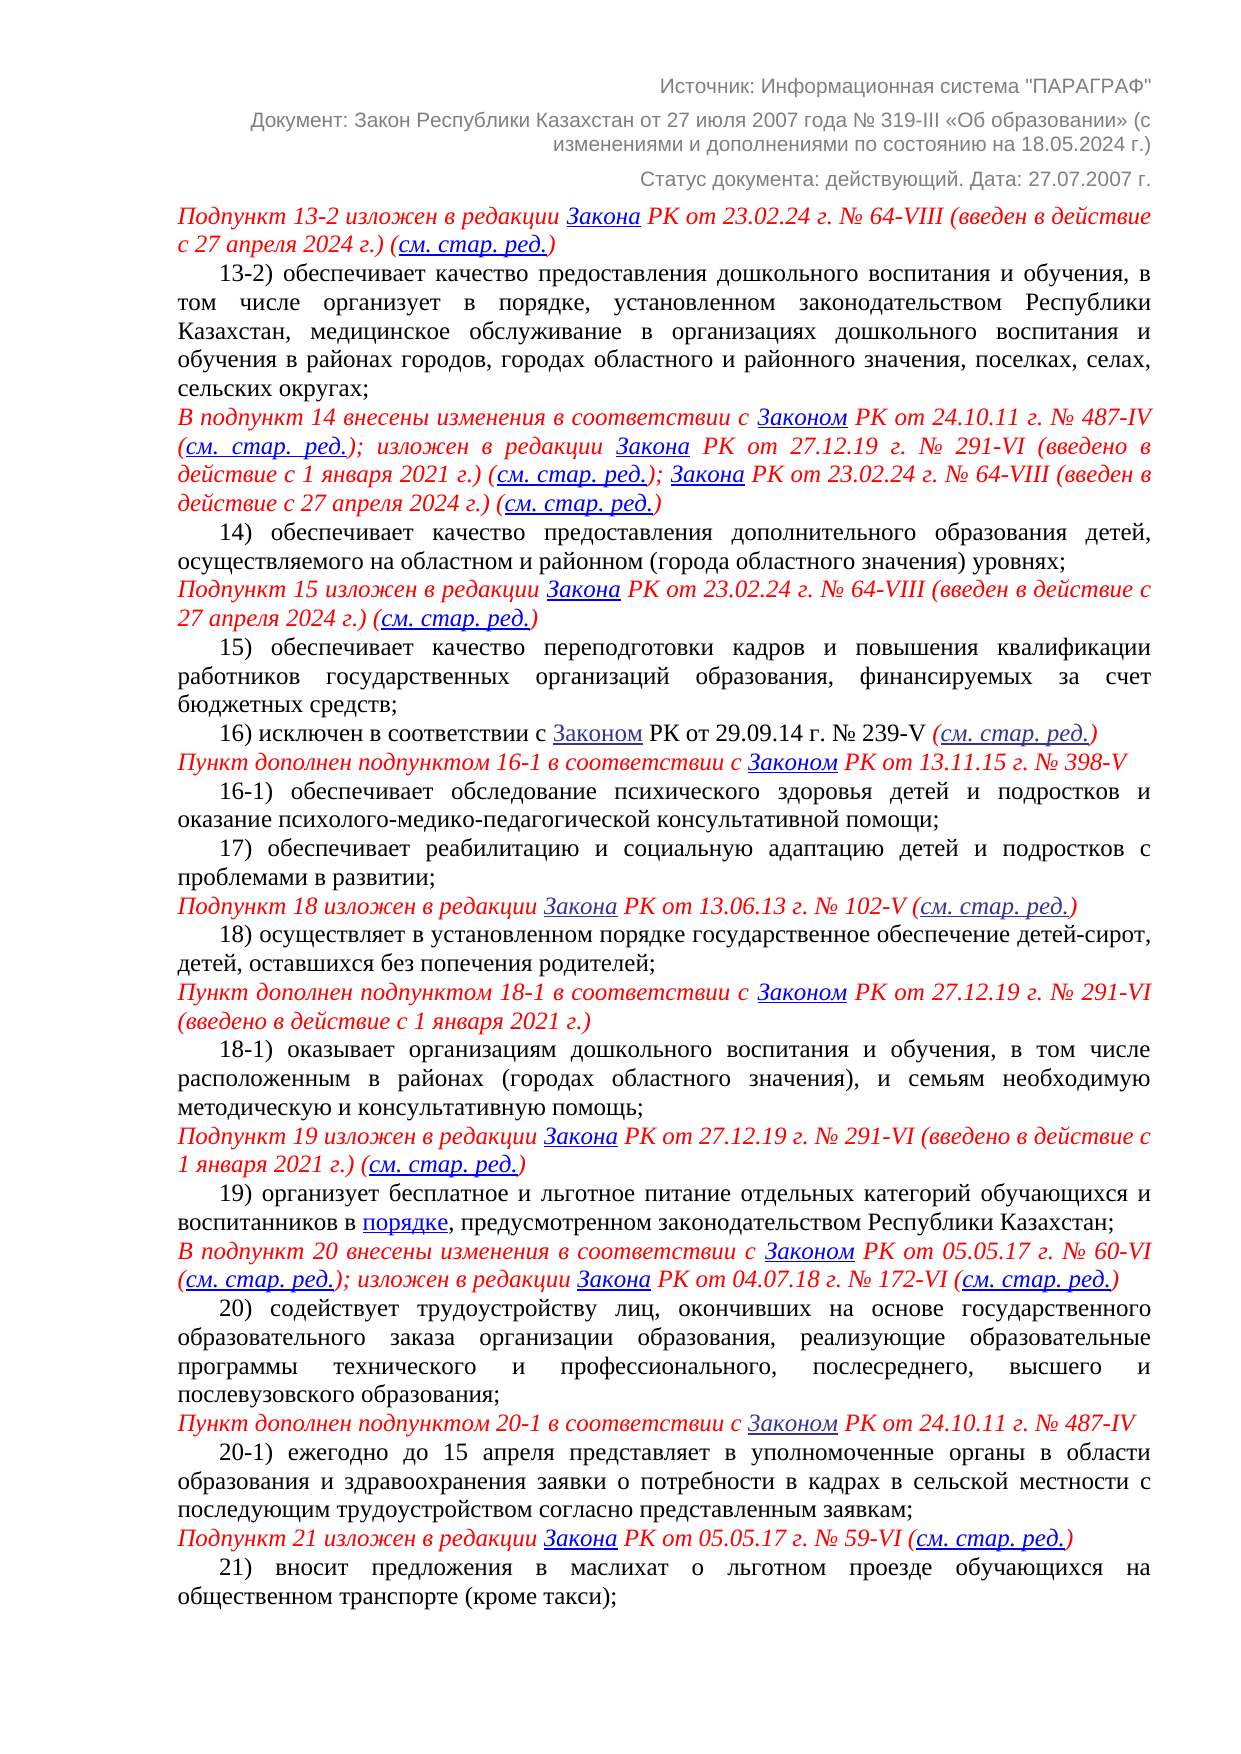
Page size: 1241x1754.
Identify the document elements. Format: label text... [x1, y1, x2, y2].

text Пункт дополнен подпунктом 18-1 в соответствии с Законом РК от 27.12.19 г. № 291-VI (введено в действие с 1 января 2021 г.) [177, 977, 1152, 1034]
text 13-2) обеспечивает качество предоставления дошкольного воспитания и обучения, в том числе организует в порядке, установленном законодательством Республики Казахстан, медицинское обслуживание в организациях дошкольного воспитания и обучения в районах городов, городах областного и районного значения, поселках, селах, сельских округах; [177, 258, 1152, 402]
text В подпункт 14 внесены изменения в соответствии с 3аконом РК от 24.10.11 г. № 487-IV (см. стар. ред.); изложен в редакции Закона РК от 27.12.19 г. № 291-VI (введено в действие с 1 января 2021 г.) (см. стар. ред.); Закона РК от 23.02.24 г. № 64-VIII (введен в действие с 27 апреля 2024 г.) (см. стар. ред.) [177, 402, 1152, 517]
text Пункт дополнен подпунктом 16-1 в соответствии с Законом РК от 13.11.15 г. № 398-V [177, 747, 1152, 776]
text 18) осуществляет в установленном порядке государственное обеспечение детей-сирот, детей, оставшихся без попечения родителей; [177, 919, 1152, 977]
text 14) обеспечивает качество предоставления дополнительного образования детей, осуществляемого на областном и районном (города областного значения) уровнях; [177, 517, 1152, 574]
text Подпункт 15 изложен в редакции Закона РК от 23.02.24 г. № 64-VIII (введен в действие с 27 апреля 2024 г.) (см. стар. ред.) [177, 574, 1152, 632]
text 16) исключен в соответствии с Законом РК от 29.09.14 г. № 239-V (см. стар. ред.) [177, 718, 1152, 747]
text В подпункт 20 внесены изменения в соответствии с Законом РК от 05.05.17 г. № 60-VI (см. стар. ред.); изложен в редакции Закона РК от 04.07.18 г. № 172-VI (см. стар. ред.) [177, 1236, 1152, 1293]
text 19) организует бесплатное и льготное питание отдельных категорий обучающихся и воспитанников в порядке, предусмотренном законодательством Республики Казахстан; [177, 1178, 1152, 1236]
text Подпункт 19 изложен в редакции Закона РК от 27.12.19 г. № 291-VI (введено в действие с 1 января 2021 г.) (см. стар. ред.) [177, 1121, 1152, 1178]
text Подпункт 13-2 изложен в редакции Закона РК от 23.02.24 г. № 64-VIII (введен в действие с 27 апреля 2024 г.) (см. стар. ред.) [177, 201, 1152, 258]
text 16-1) обеспечивает обследование психического здоровья детей и подростков и оказание психолого-медико-педагогической консультативной помощи; [177, 776, 1152, 833]
text 20-1) ежегодно до 15 апреля представляет в уполномоченные органы в области образования и здравоохранения заявки о потребности в кадрах в сельской местности с последующим трудоустройством согласно представленным заявкам; [177, 1437, 1152, 1523]
text Подпункт 18 изложен в редакции Закона РК от 13.06.13 г. № 102-V (см. стар. ред.) [177, 891, 1152, 919]
text 17) обеспечивает реабилитацию и социальную адаптацию детей и подростков с проблемами в развитии; [177, 833, 1152, 891]
text 15) обеспечивает качество переподготовки кадров и повышения квалификации работников государственных организаций образования, финансируемых за счет бюджетных средств; [177, 632, 1152, 718]
text 21) вносит предложения в маслихат о льготном проезде обучающихся на общественном транспорте (кроме такси); [177, 1552, 1152, 1609]
text Пункт дополнен подпунктом 20-1 в соответствии с 3аконом РК от 24.10.11 г. № 487-IV [177, 1408, 1152, 1437]
text Подпункт 21 изложен в редакции Закона РК от 05.05.17 г. № 59-VI (см. стар. ред.) [177, 1523, 1152, 1552]
text 20) содействует трудоустройству лиц, окончивших на основе государственного образовательного заказа организации образования, реализующие образовательные программы технического и профессионального, послесреднего, высшего и послевузовского образования; [177, 1293, 1152, 1408]
text 18-1) оказывает организациям дошкольного воспитания и обучения, в том числе расположенным в районах (городах областного значения), и семьям необходимую методическую и консультативную помощь; [177, 1034, 1152, 1121]
